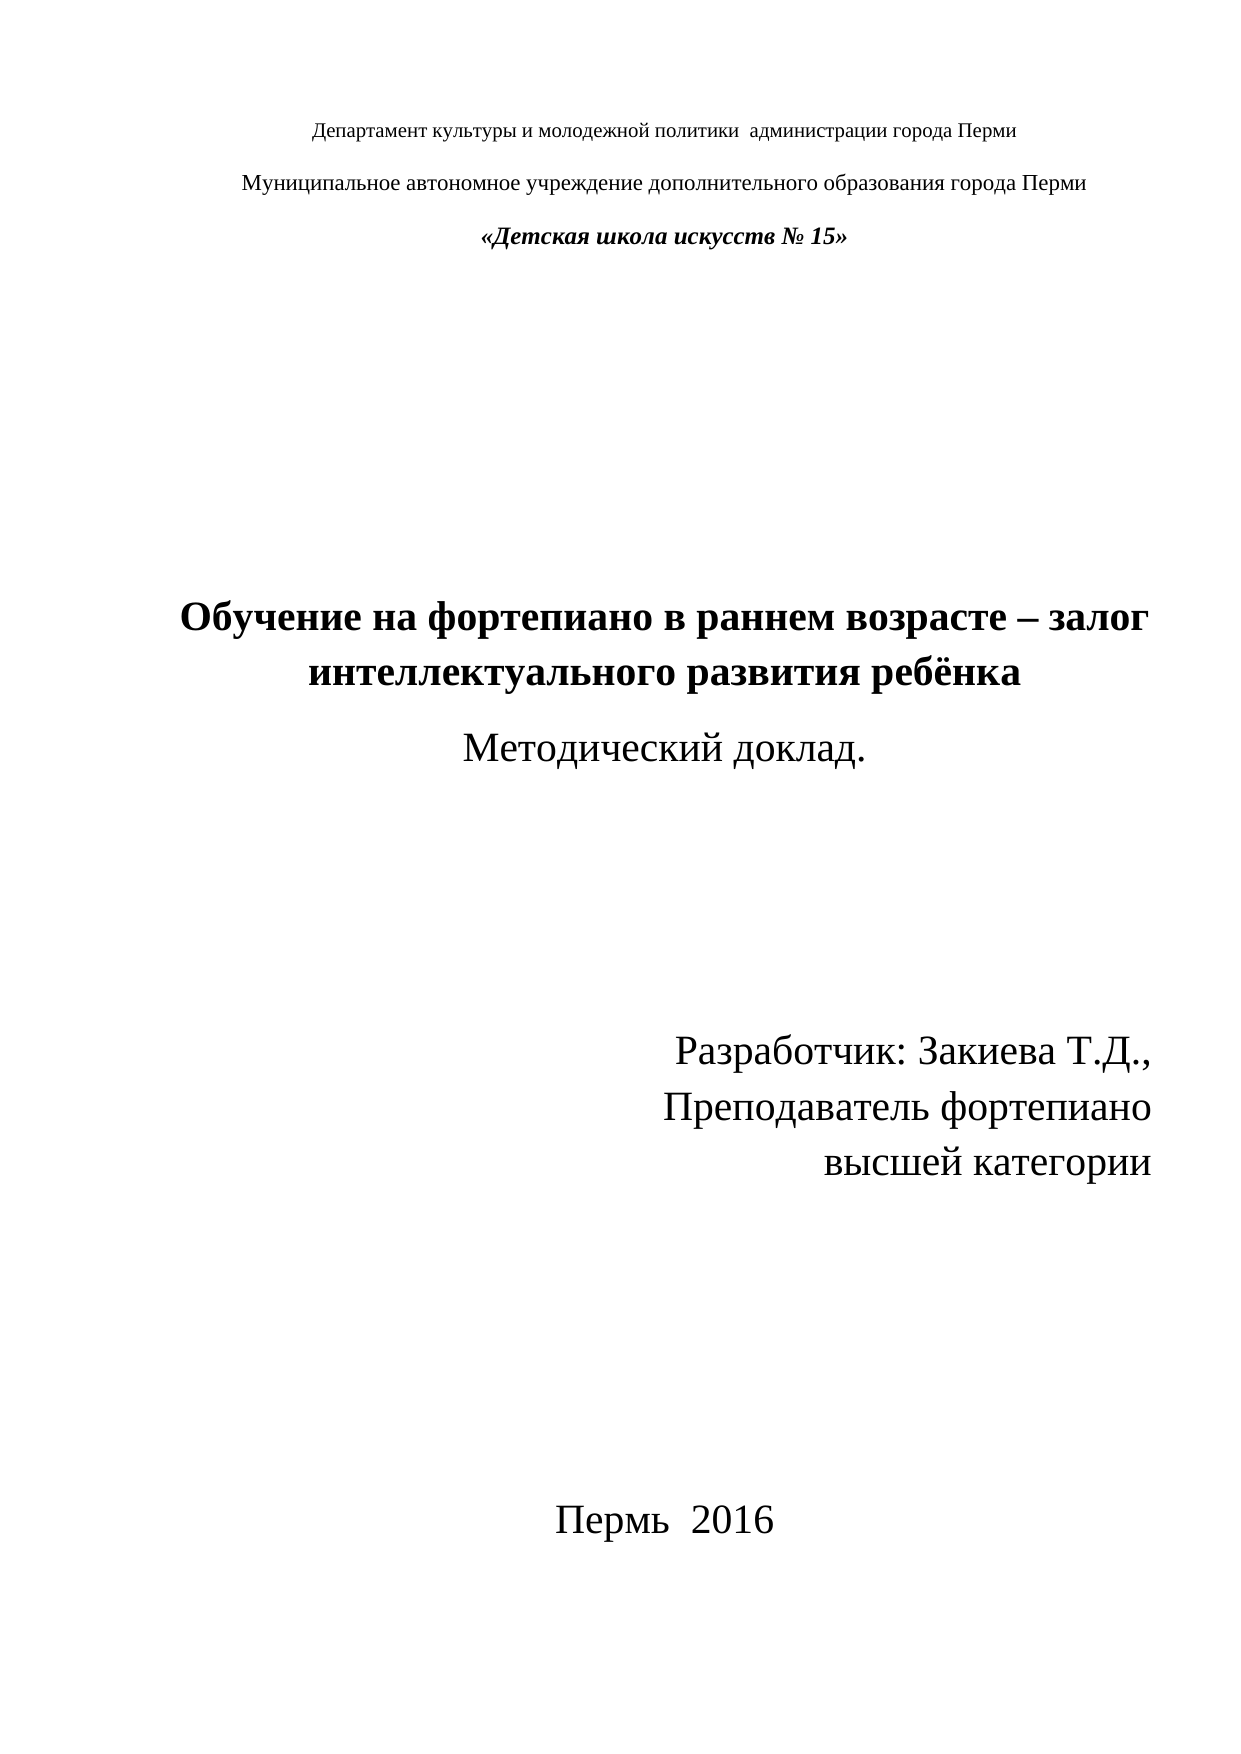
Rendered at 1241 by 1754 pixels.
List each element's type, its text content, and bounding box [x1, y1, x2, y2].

text Департамент культуры и молодежной политики администрации города Перми [177, 118, 1152, 142]
text Разработчик: Закиева Т.Д., [177, 1026, 1152, 1074]
text «Детская школа искусств № 15» [177, 221, 1152, 250]
text высшей категории [177, 1136, 1152, 1184]
text Методический доклад. [177, 722, 1152, 770]
text Обучение на фортепиано в раннем возрасте – залог интеллектуального развития ребёнка [177, 591, 1152, 694]
text Муниципальное автономное учреждение дополнительного образования города Перми [177, 168, 1152, 195]
text Преподаватель фортепиано [177, 1081, 1152, 1129]
text Пермь 2016 [177, 1495, 1152, 1543]
